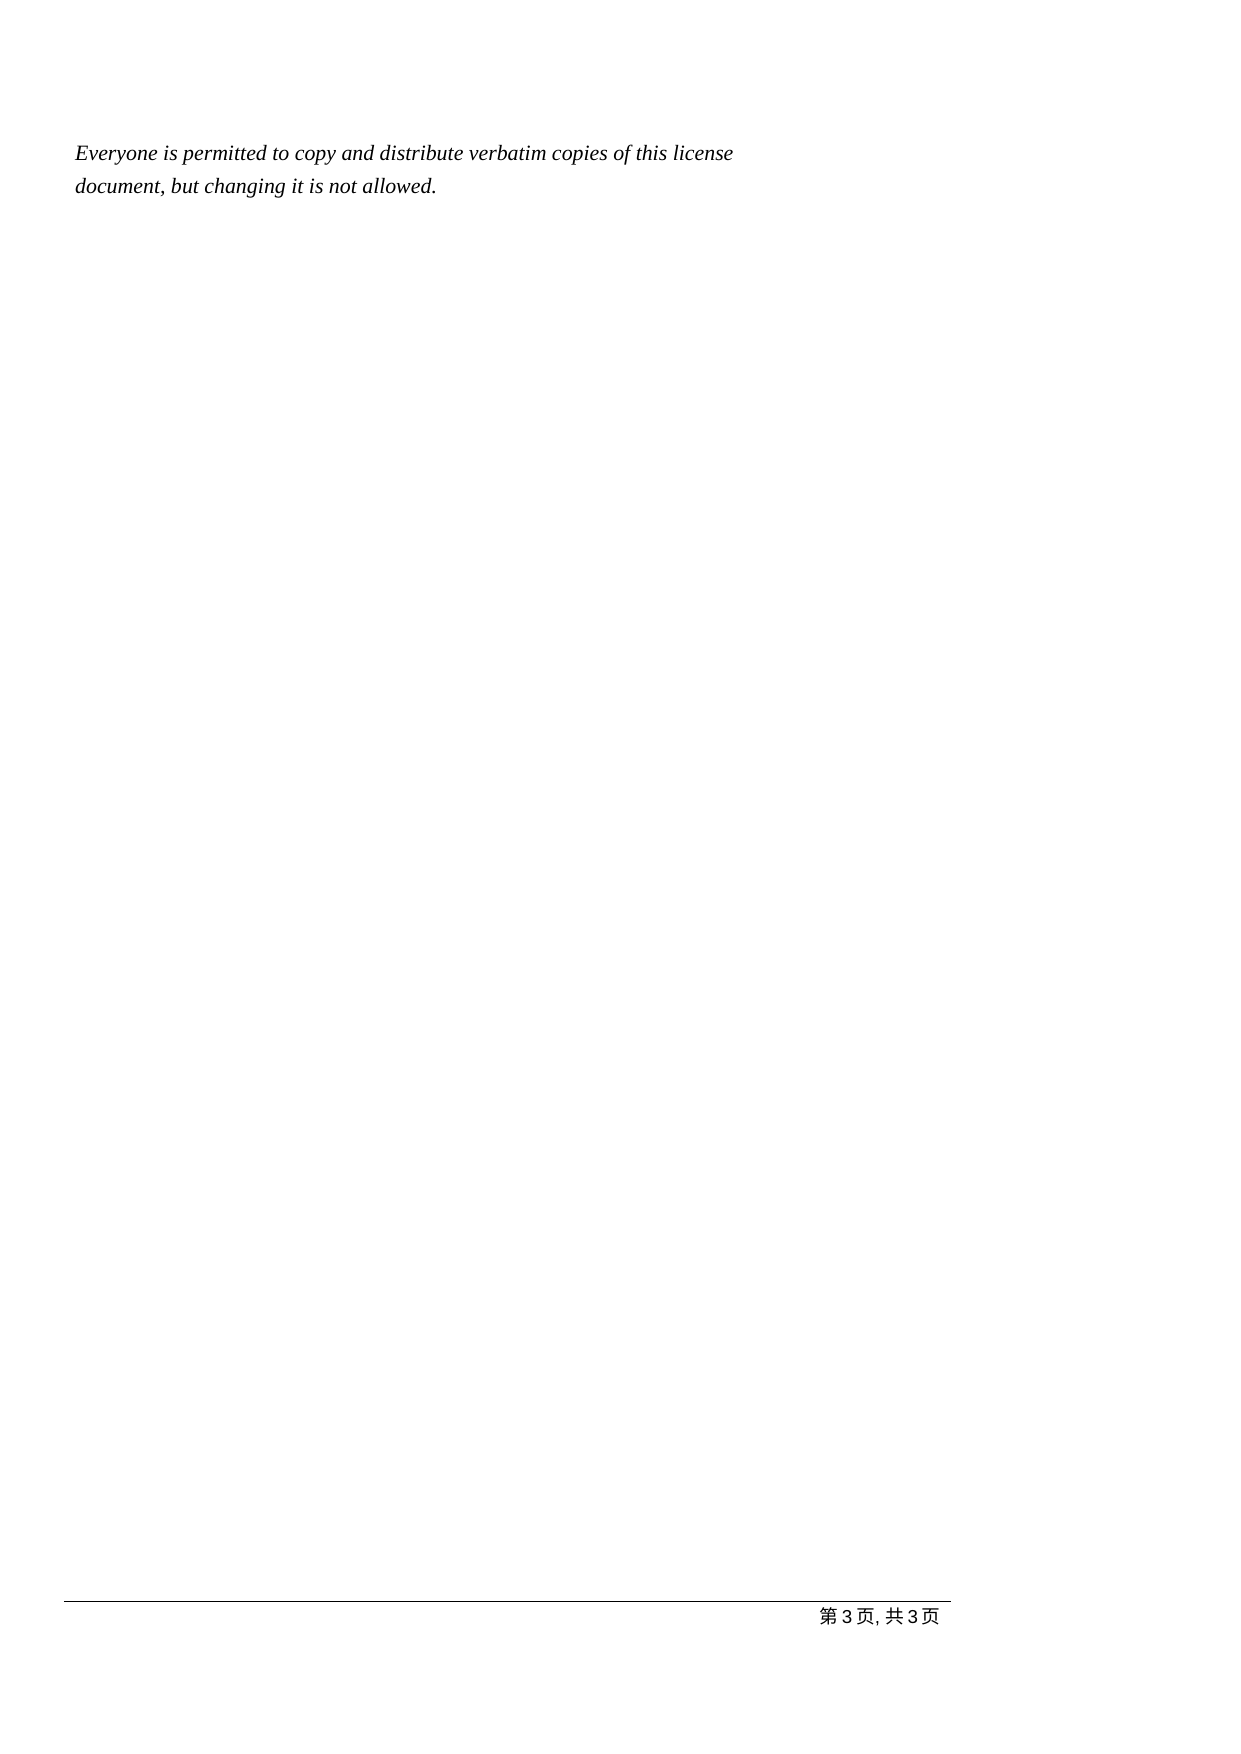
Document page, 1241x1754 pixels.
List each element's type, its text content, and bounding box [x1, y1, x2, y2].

text document, but changing it is not allowed. [75, 169, 1165, 202]
text Everyone is permitted to copy and distribute verbatim copies of this license [75, 137, 1165, 169]
